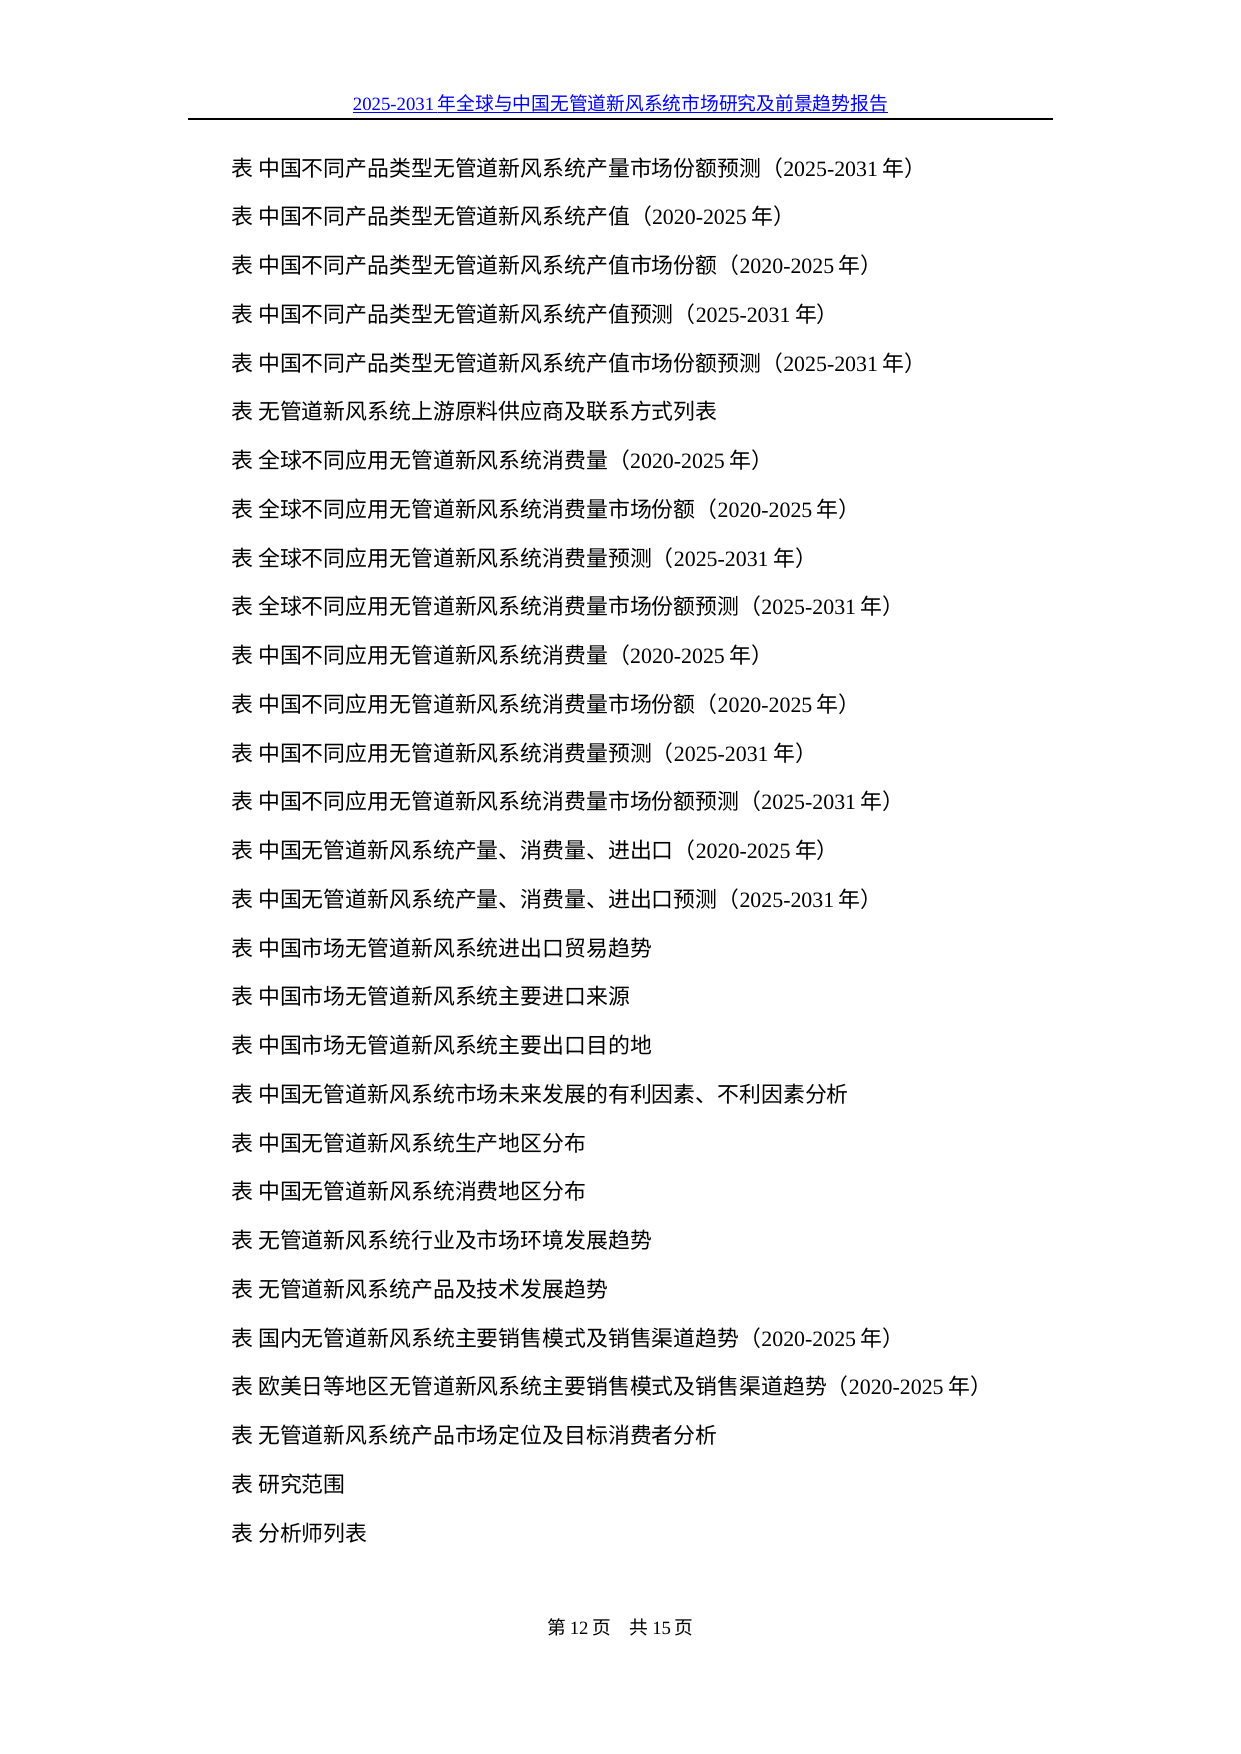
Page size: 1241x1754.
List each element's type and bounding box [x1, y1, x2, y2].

text [187, 150, 1053, 1548]
